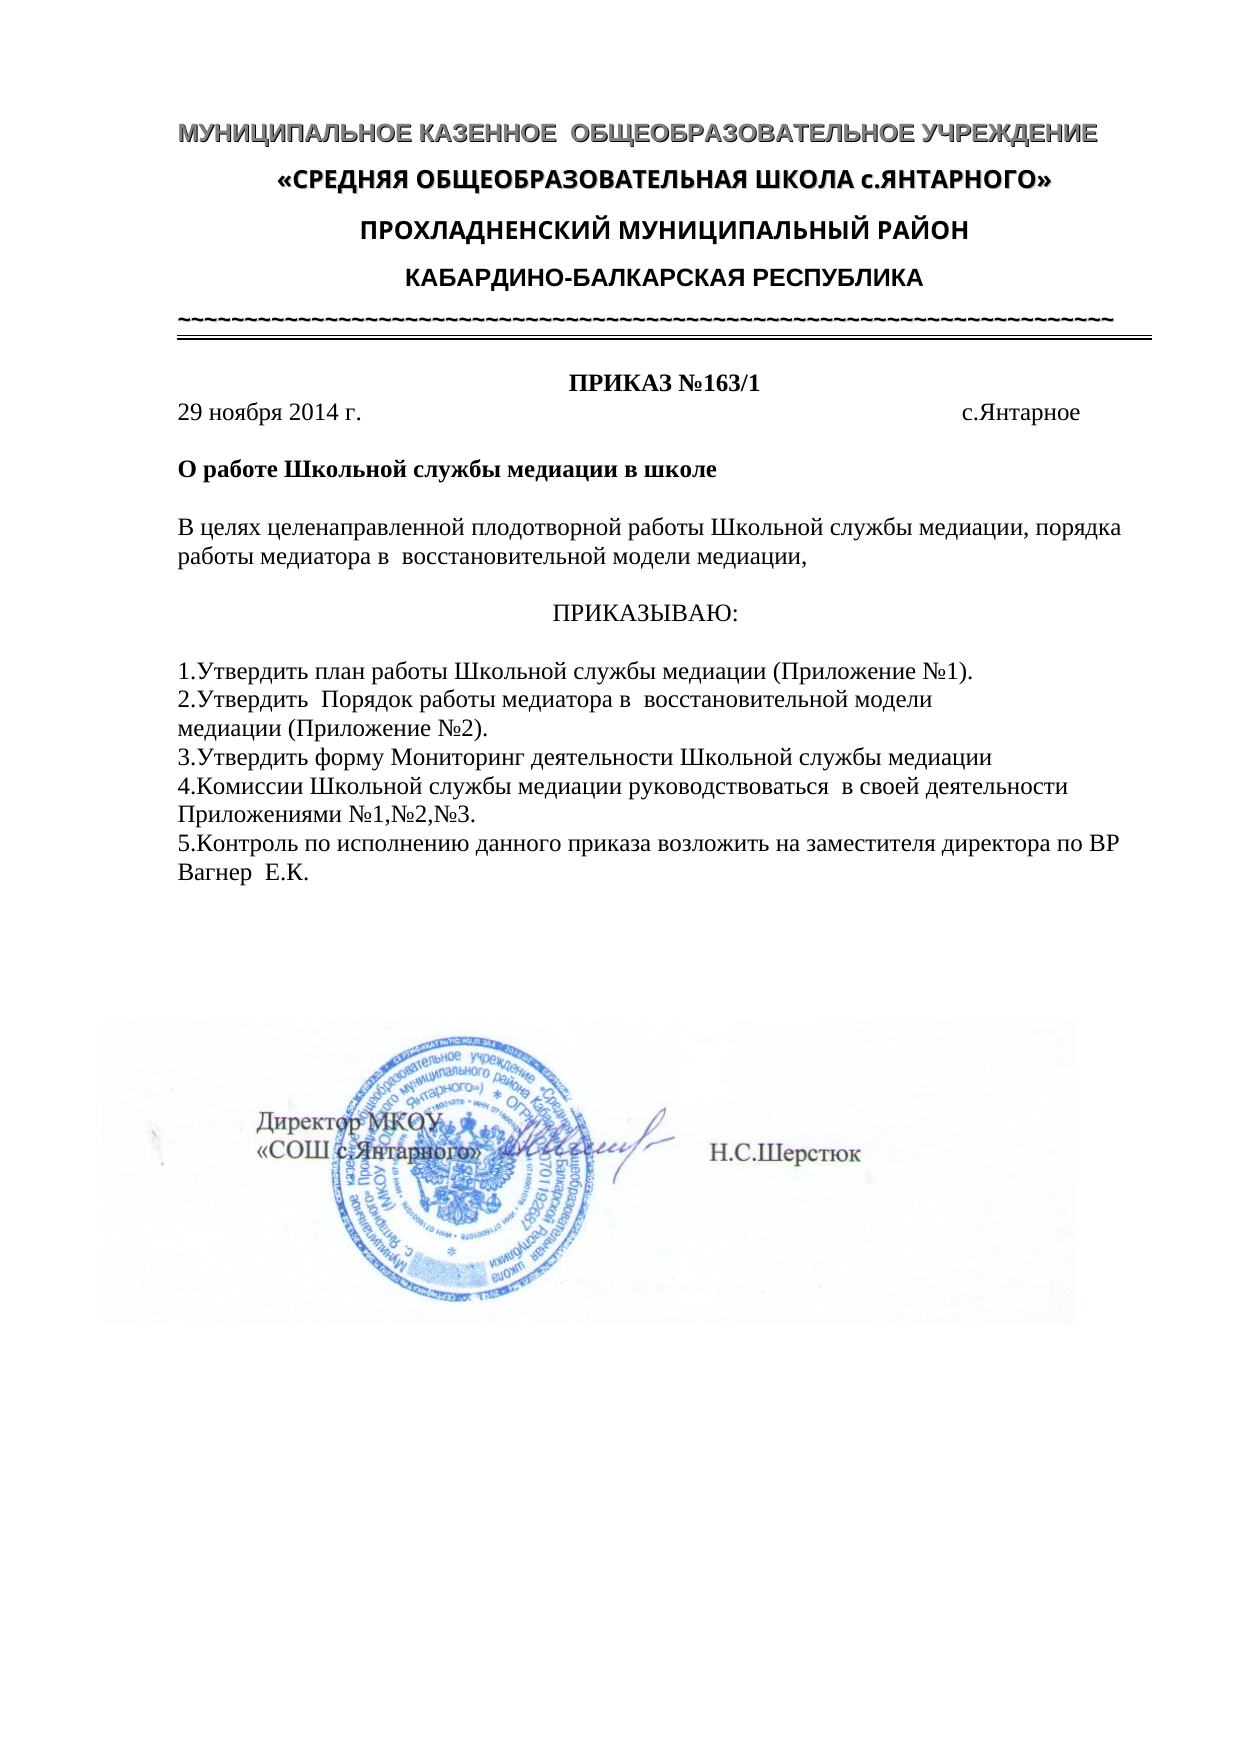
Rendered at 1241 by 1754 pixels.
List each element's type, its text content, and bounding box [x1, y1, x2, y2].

text 5.Контроль по исполнению данного приказа возложить на заместителя директора по ВР Вагнер Е.К. [177, 828, 1152, 886]
picture [101, 1020, 1077, 1323]
text 2.Утвердить Порядок работы медиатора в восстановительной модели медиации (Приложение №2). [177, 684, 1152, 742]
title ~~~~~~~~~~~~~~~~~~~~~~~~~~~~~~~~~~~~~~~~~~~~~~~~~~~~~~~~~~~~~~~~~~~~~~ [177, 306, 1152, 335]
text В целях целенаправленной плодотворной работы Школьной службы медиации, порядка работы медиатора в восстановительной модели медиации, [177, 512, 1152, 598]
title ПРОХЛАДНЕНСКИЙ МУНИЦИПАЛЬНЫЙ РАЙОН [177, 212, 1152, 246]
title МУНИЦИПАЛЬНОЕ КАЗЕННОЕ ОБЩЕОБРАЗОВАТЕЛЬНОЕ УЧРЕЖДЕНИЕ [177, 118, 1152, 147]
text 1.Утвердить план работы Школьной службы медиации (Приложение №1). [177, 656, 1152, 684]
text ПРИКАЗЫВАЮ: [177, 598, 1152, 627]
text О работе Школьной службы медиации в школе [177, 454, 1152, 483]
text ПРИКАЗ №163/1 [177, 368, 1152, 397]
text 29 ноября 2014 г. с.Янтарное [177, 397, 1152, 426]
title «СРЕДНЯЯ ОБЩЕОБРАЗОВАТЕЛЬНАЯ ШКОЛА с.ЯНТАРНОГО» [177, 161, 1152, 195]
text 4.Комиссии Школьной службы медиации руководствоваться в своей деятельности Приложениями №1,№2,№3. [177, 771, 1152, 828]
title КАБАРДИНО-БАЛКАРСКАЯ РЕСПУБЛИКА [177, 263, 1152, 292]
text 3.Утвердить форму Мониторинг деятельности Школьной службы медиации [177, 742, 1152, 771]
